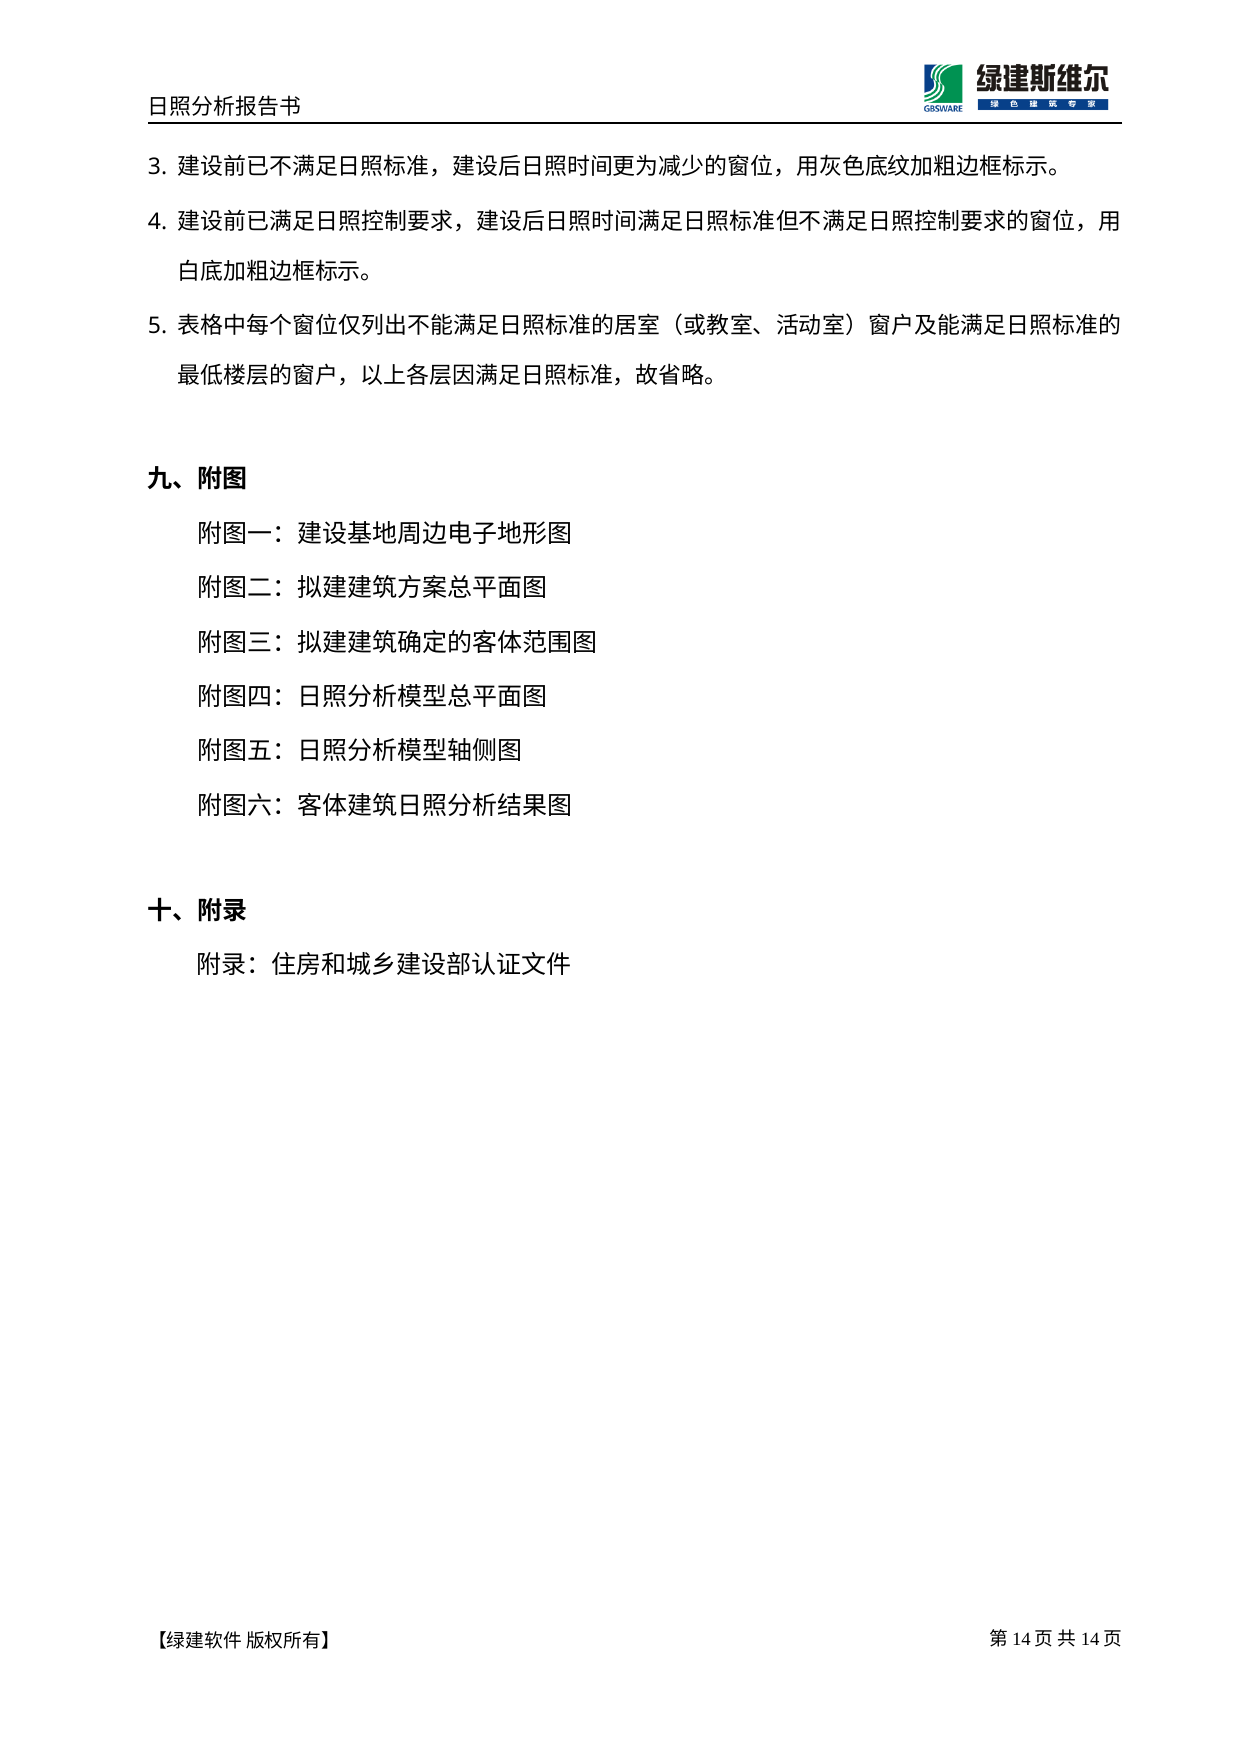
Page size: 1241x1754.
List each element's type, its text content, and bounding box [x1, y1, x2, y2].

text 十、附录 [148, 891, 1122, 927]
text 附图三：拟建建筑确定的客体范围图 [148, 622, 1122, 658]
text 附图六：客体建筑日照分析结果图 [148, 785, 1122, 821]
list 建设前已不满足日照标准，建设后日照时间更为减少的窗位，用灰色底纹加粗边框标示。 [148, 148, 1122, 181]
text 九、附图 [148, 459, 1122, 495]
picture [923, 62, 1109, 112]
text 附录：住房和城乡建设部认证文件 [148, 945, 1122, 981]
text 附图五：日照分析模型轴侧图 [148, 731, 1122, 767]
text 附图一：建设基地周边电子地形图 [148, 513, 1122, 549]
text 附图二：拟建建筑方案总平面图 [148, 568, 1122, 604]
list 建设前已满足日照控制要求，建设后日照时间满足日照标准但不满足日照控制要求的窗位，用白底加粗边框标示。 [148, 203, 1122, 286]
list 表格中每个窗位仅列出不能满足日照标准的居室（或教室、活动室）窗户及能满足日照标准的最低楼层的窗户，以上各层因满足日照标准，故省略。 [148, 307, 1122, 391]
text 附图四：日照分析模型总平面图 [148, 676, 1122, 713]
